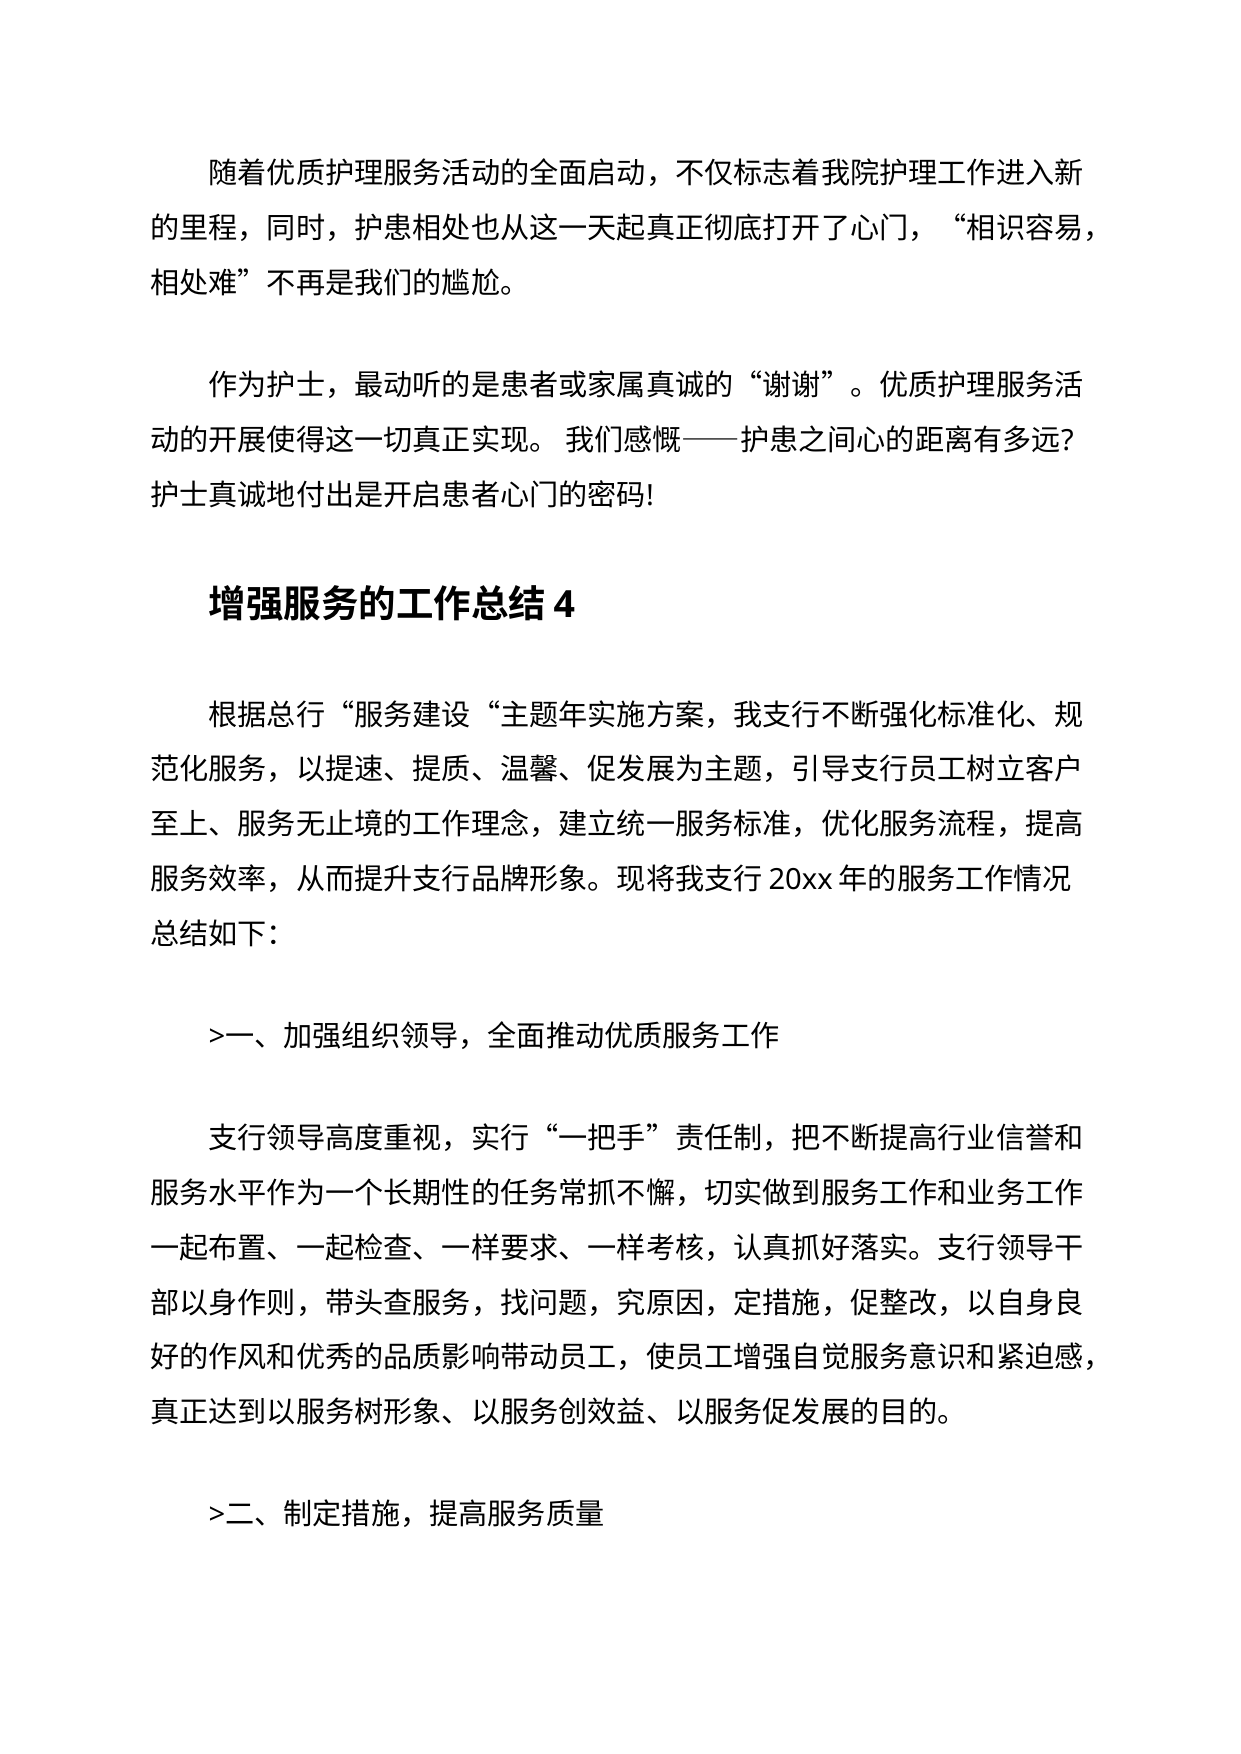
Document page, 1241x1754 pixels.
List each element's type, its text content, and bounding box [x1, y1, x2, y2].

text 支行领导高度重视，实行“一把手”责任制，把不断提高行业信誉和服务水平作为一个长期性的任务常抓不懈，切实做到服务工作和业务工作一起布置、一起检查、一样要求、一样考核，认真抓好落实。支行领导干部以身作则，带头查服务，找问题，究原因，定措施，促整改，以自身良好的作风和优秀的品质影响带动员工，使员工增强自觉服务意识和紧迫感，真正达到以服务树形象、以服务创效益、以服务促发展的目的。 [150, 1114, 1090, 1431]
text 增强服务的工作总结4 [150, 573, 1090, 628]
text >二、制定措施，提高服务质量 [150, 1491, 1090, 1533]
text 根据总行“服务建设“主题年实施方案，我支行不断强化标准化、规范化服务，以提速、提质、温馨、促发展为主题，引导支行员工树立客户至上、服务无止境的工作理念，建立统一服务标准，优化服务流程，提高服务效率，从而提升支行品牌形象。现将我支行20xx年的服务工作情况总结如下： [150, 691, 1090, 953]
text 作为护士，最动听的是患者或家属真诚的“谢谢”。优质护理服务活动的开展使得这一切真正实现。 我们感慨——护患之间心的距离有多远?护士真诚地付出是开启患者心门的密码! [150, 362, 1090, 514]
text >一、加强组织领导，全面推动优质服务工作 [150, 1012, 1090, 1055]
text 随着优质护理服务活动的全面启动，不仅标志着我院护理工作进入新的里程，同时，护患相处也从这一天起真正彻底打开了心门，“相识容易，相处难”不再是我们的尴尬。 [150, 150, 1090, 302]
